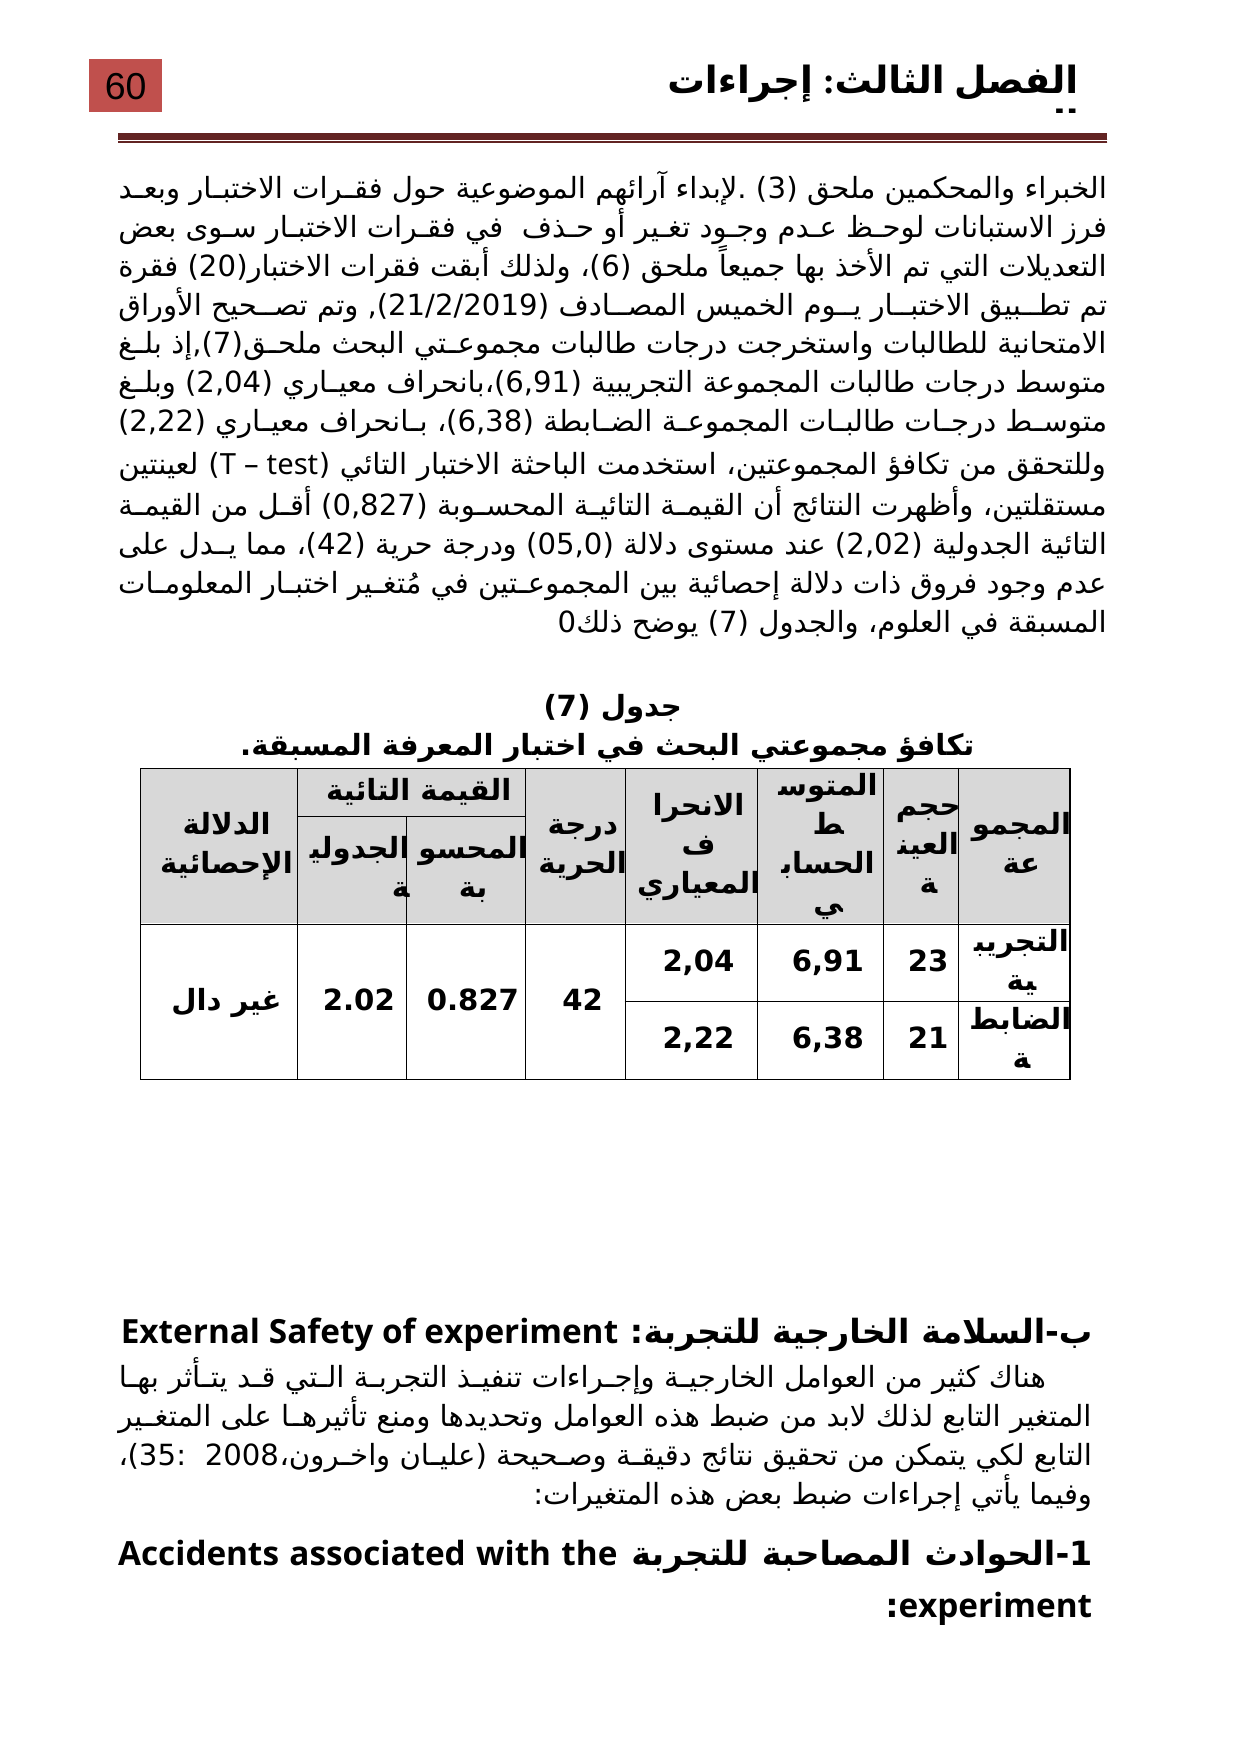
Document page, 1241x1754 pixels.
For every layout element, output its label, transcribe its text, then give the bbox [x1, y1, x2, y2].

table_header القيمة التائية [298, 769, 525, 816]
table_cell التجريبية [959, 925, 1069, 1001]
table_cell 0.827 [407, 925, 525, 1079]
table_header المجموعة [959, 769, 1069, 923]
table_header الانحراف المعياري [626, 769, 757, 923]
text ب-السلامة الخارجية للتجربة: External Safety of experiment [118, 1308, 1092, 1354]
text هناك كثير من العوامل الخارجية وإجراءات تنفيذ التجربة التي قد يتأثر بها المتغير التابع لذلك لابد من ضبط هذه العوامل وتحديدها ومنع تأثيرها على المتغير التابع لكي يتمكن من تحقيق نتائج دقيقة وصحيحة (عليان واخرون،2008 :35)، وفيما يأتي إجراءات ضبط بعض هذه المتغيرات: [118, 1360, 1092, 1511]
table_cell الجدولية [298, 817, 406, 923]
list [118, 171, 1107, 639]
list جدول (7) [118, 690, 1107, 724]
list تكافؤ مجموعتي البحث في اختبار المعرفة المسبقة. [118, 729, 1107, 763]
table_header الدلالة الإحصائية [141, 769, 297, 923]
table_cell 2,22 [626, 1002, 757, 1079]
table_cell 2,04 [626, 925, 757, 1001]
text 1-الحوادث المصاحبة للتجربة Accidents associated with the experiment: [118, 1529, 1092, 1627]
table_cell 2.02 [298, 925, 406, 1079]
table_cell 23 [884, 925, 958, 1001]
table_header المتوسط الحسابي [758, 769, 883, 923]
table_cell 6,38 [758, 1002, 883, 1079]
table_cell 42 [526, 925, 625, 1079]
table_cell غير دال [141, 925, 297, 1079]
table_cell الضابطة [959, 1002, 1069, 1079]
table_header حجم العينة [884, 769, 958, 923]
table_cell المحسوبة [407, 817, 525, 923]
table_cell 21 [884, 1002, 958, 1079]
table_header درجة الحرية [526, 769, 625, 923]
table_cell 6,91 [758, 925, 883, 1001]
